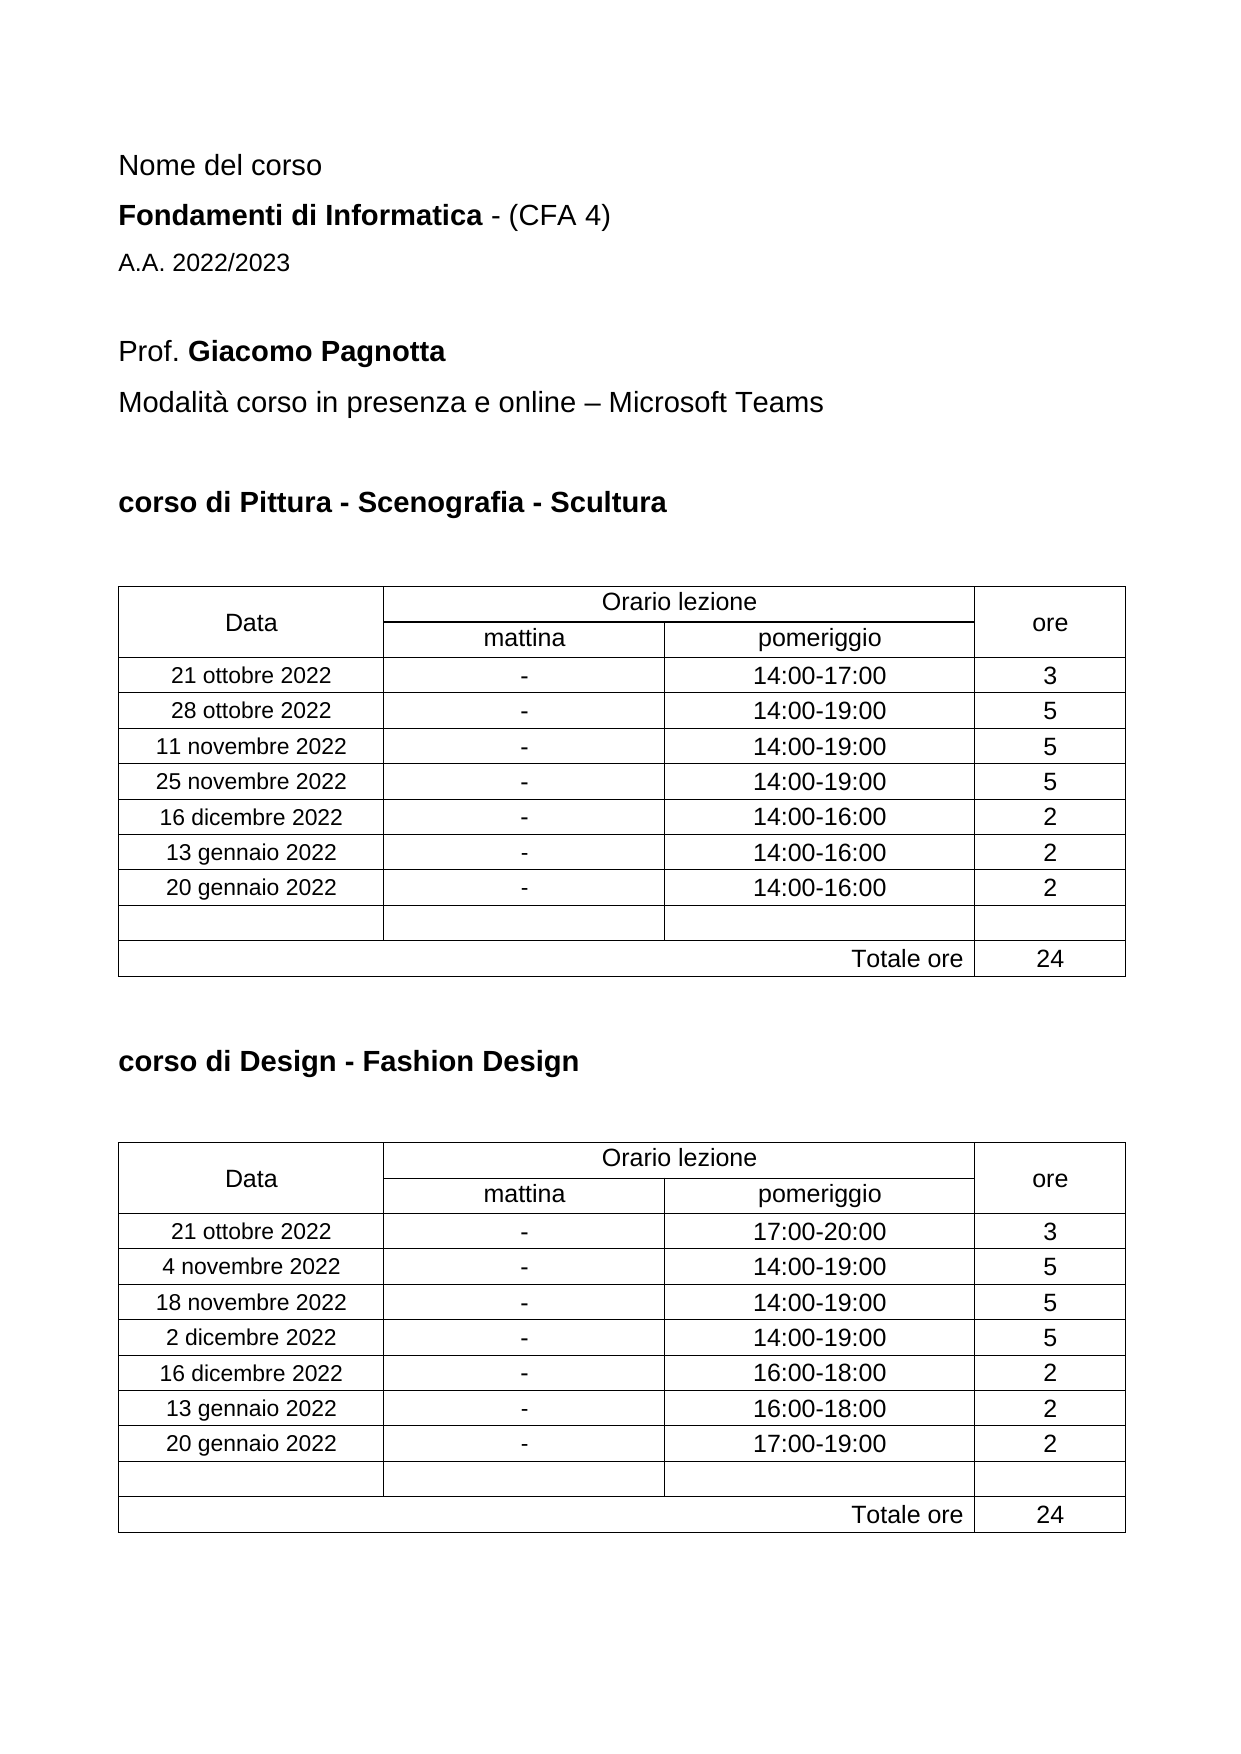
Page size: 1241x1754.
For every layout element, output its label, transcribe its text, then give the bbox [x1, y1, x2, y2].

table_cell - [384, 693, 664, 728]
table_cell 4 novembre 2022 [119, 1249, 383, 1284]
table_cell 5 [975, 729, 1125, 763]
table_cell [665, 1462, 974, 1496]
table_cell 2 [975, 800, 1125, 834]
table_cell 20 gennaio 2022 [119, 1426, 383, 1461]
table_cell 11 novembre 2022 [119, 729, 383, 763]
table_cell 25 novembre 2022 [119, 764, 383, 798]
table_cell 5 [975, 693, 1125, 728]
table_cell - [384, 1426, 664, 1461]
table_cell 24 [975, 941, 1125, 976]
table_cell 5 [975, 764, 1125, 798]
table_cell mattina [384, 1179, 664, 1213]
table_cell 18 novembre 2022 [119, 1285, 383, 1319]
table_cell 14:00-19:00 [665, 729, 974, 763]
table_cell 14:00-19:00 [665, 1285, 974, 1319]
table_cell 5 [975, 1285, 1125, 1319]
table_cell - [384, 1285, 664, 1319]
table_header Data [119, 1143, 383, 1213]
table_cell 16:00-18:00 [665, 1356, 974, 1390]
table_cell - [384, 1391, 664, 1425]
table_cell [975, 1462, 1125, 1496]
table_cell 2 [975, 870, 1125, 905]
table_cell - [384, 800, 664, 834]
table_cell - [384, 835, 664, 869]
table_cell 14:00-19:00 [665, 693, 974, 728]
table_cell [975, 906, 1125, 940]
table_cell 2 [975, 835, 1125, 869]
table_header ore [975, 1143, 1125, 1213]
table_cell - [384, 1356, 664, 1390]
table_cell - [384, 764, 664, 798]
text Prof. Giacomo Pagnotta [118, 334, 1122, 368]
table_cell 5 [975, 1320, 1125, 1354]
text Fondamenti di Informatica - (CFA 4) [118, 198, 1122, 231]
table_cell 14:00-16:00 [665, 870, 974, 905]
table_cell 2 [975, 1391, 1125, 1425]
table_cell 14:00-17:00 [665, 658, 974, 692]
table_cell 14:00-19:00 [665, 764, 974, 798]
text Modalità corso in presenza e online – Microsoft Teams [118, 385, 1122, 418]
table_cell pomeriggio [665, 1179, 974, 1213]
table_cell 13 gennaio 2022 [119, 835, 383, 869]
table_cell - [384, 729, 664, 763]
table_cell 3 [975, 1214, 1125, 1248]
text corso di Pittura - Scenografia - Scultura [118, 485, 1122, 519]
table_cell 14:00-19:00 [665, 1249, 974, 1284]
text corso di Design - Fashion Design [118, 1044, 1122, 1077]
table_cell 2 [975, 1356, 1125, 1390]
table_cell [119, 1462, 383, 1496]
table_cell - [384, 1320, 664, 1354]
table_cell pomeriggio [665, 623, 974, 657]
text A.A. 2022/2023 [118, 248, 1122, 277]
table_cell 16 dicembre 2022 [119, 800, 383, 834]
table_cell 14:00-19:00 [665, 1320, 974, 1354]
table_cell 20 gennaio 2022 [119, 870, 383, 905]
table_cell 17:00-20:00 [665, 1214, 974, 1248]
table_cell [665, 906, 974, 940]
table_header Data [119, 587, 383, 657]
table_cell 14:00-16:00 [665, 835, 974, 869]
table_cell - [384, 870, 664, 905]
table_cell Totale ore [119, 1497, 974, 1532]
table_cell 2 [975, 1426, 1125, 1461]
table_cell Totale ore [119, 941, 974, 976]
table_header Orario lezione [384, 1143, 974, 1177]
table_cell 2 dicembre 2022 [119, 1320, 383, 1354]
table_cell 3 [975, 658, 1125, 692]
table_cell 21 ottobre 2022 [119, 1214, 383, 1248]
text Nome del corso [118, 148, 1122, 181]
table_cell 16:00-18:00 [665, 1391, 974, 1425]
table_cell - [384, 1249, 664, 1284]
table_header ore [975, 587, 1125, 657]
table_cell 16 dicembre 2022 [119, 1356, 383, 1390]
table_header Orario lezione [384, 587, 974, 621]
table_cell 24 [975, 1497, 1125, 1532]
table_cell [384, 906, 664, 940]
table_cell [384, 1462, 664, 1496]
table_cell - [384, 1214, 664, 1248]
table_cell [119, 906, 383, 940]
table_cell 14:00-16:00 [665, 800, 974, 834]
table_cell - [384, 658, 664, 692]
table_cell 28 ottobre 2022 [119, 693, 383, 728]
table_cell 21 ottobre 2022 [119, 658, 383, 692]
table_cell 13 gennaio 2022 [119, 1391, 383, 1425]
table_cell 5 [975, 1249, 1125, 1284]
table_cell 17:00-19:00 [665, 1426, 974, 1461]
table_cell mattina [384, 623, 664, 657]
